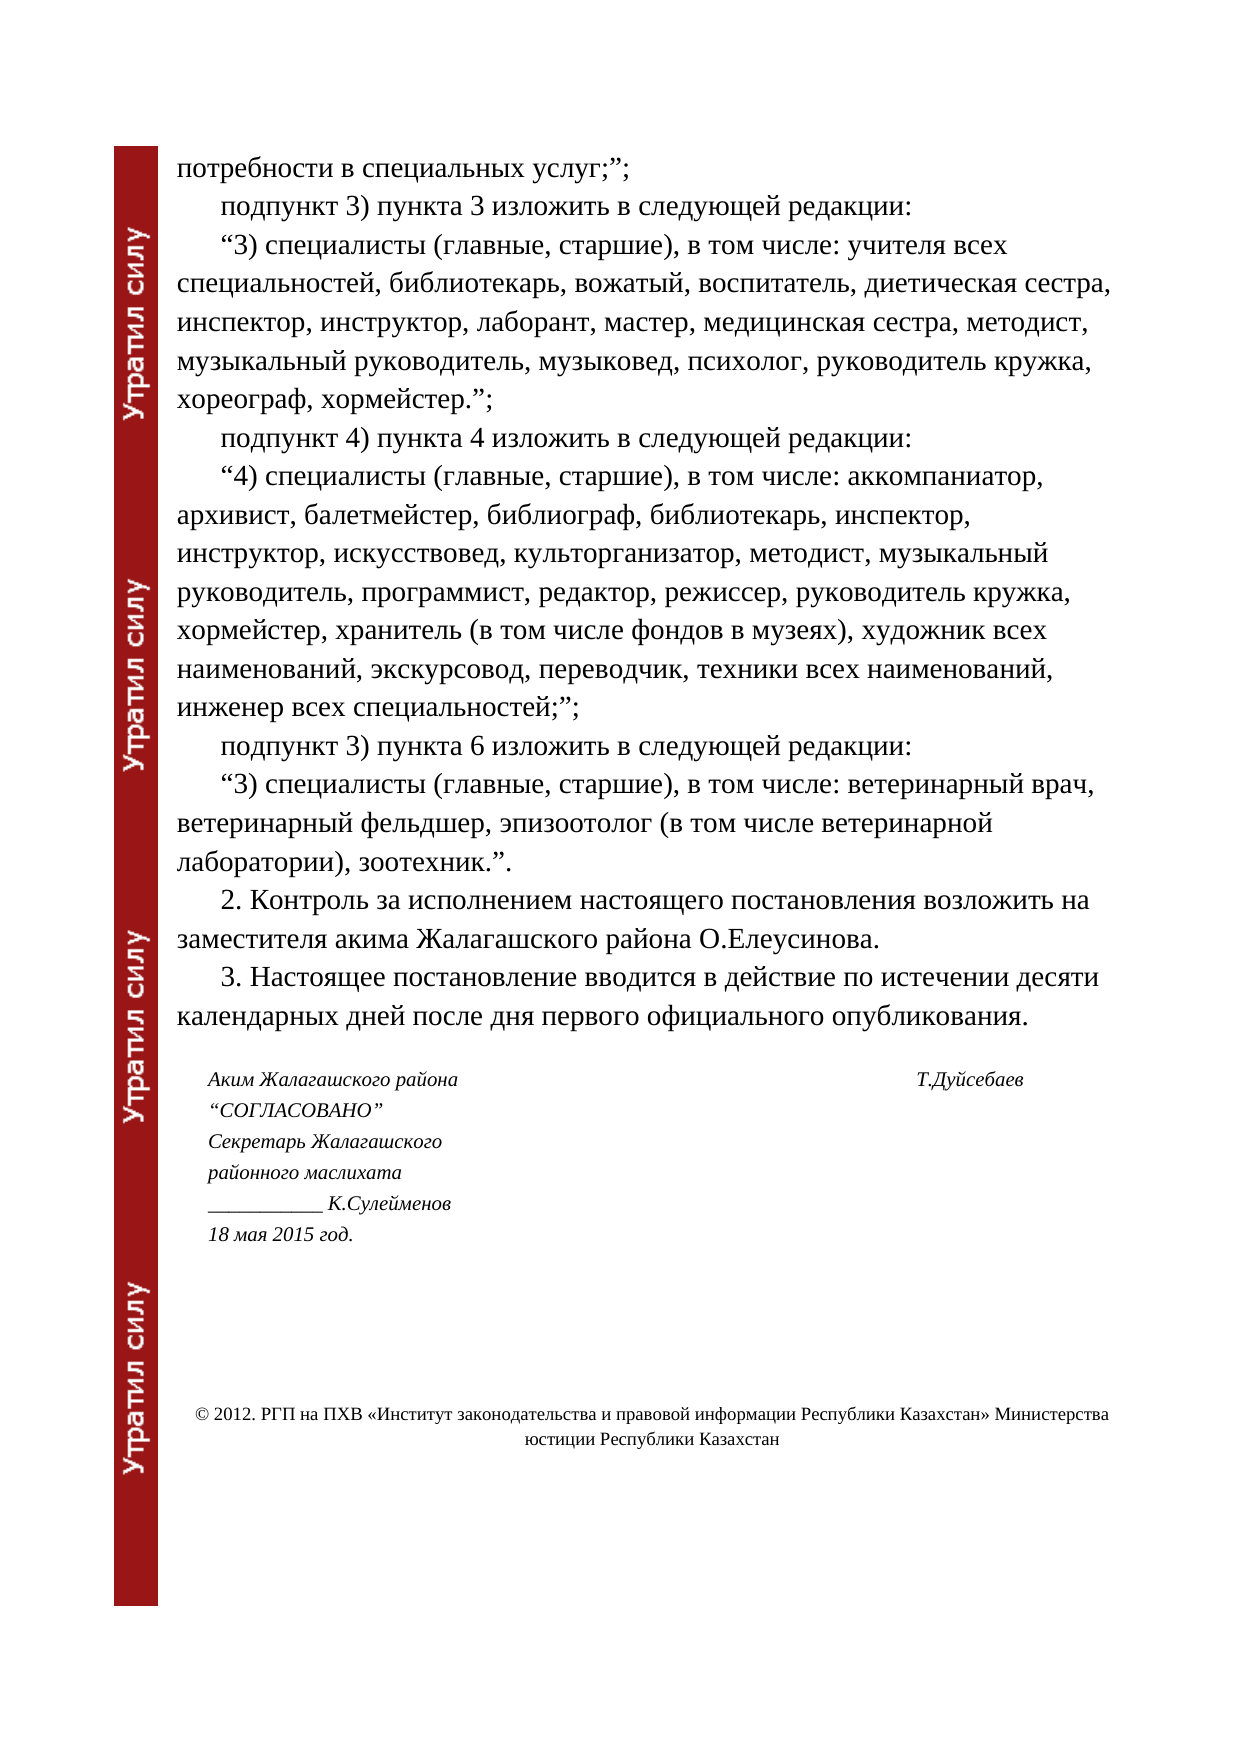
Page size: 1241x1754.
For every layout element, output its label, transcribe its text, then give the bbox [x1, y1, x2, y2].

table_cell районного маслихата [101, 1159, 1240, 1190]
text © 2012. РГП на ПХВ «Институт законодательства и правовой информации Республики Казахстан» Министерства юстиции Республики Казахстан [112, 1403, 1128, 1449]
table_cell “СОГЛАСОВАНО” [101, 1097, 1240, 1128]
table_cell 18 мая 2015 год. [101, 1221, 1240, 1252]
table_cell Секретарь Жалагашского [101, 1128, 1240, 1159]
picture [114, 146, 158, 150]
table_header Т.Дуйсебаев [915, 1066, 1240, 1097]
table_cell ___________ К.Сулейменов [101, 1190, 1240, 1221]
picture [114, 1252, 158, 1403]
table_header Аким Жалагашского района [101, 1066, 915, 1097]
picture [114, 1449, 158, 1606]
picture [114, 1062, 158, 1066]
